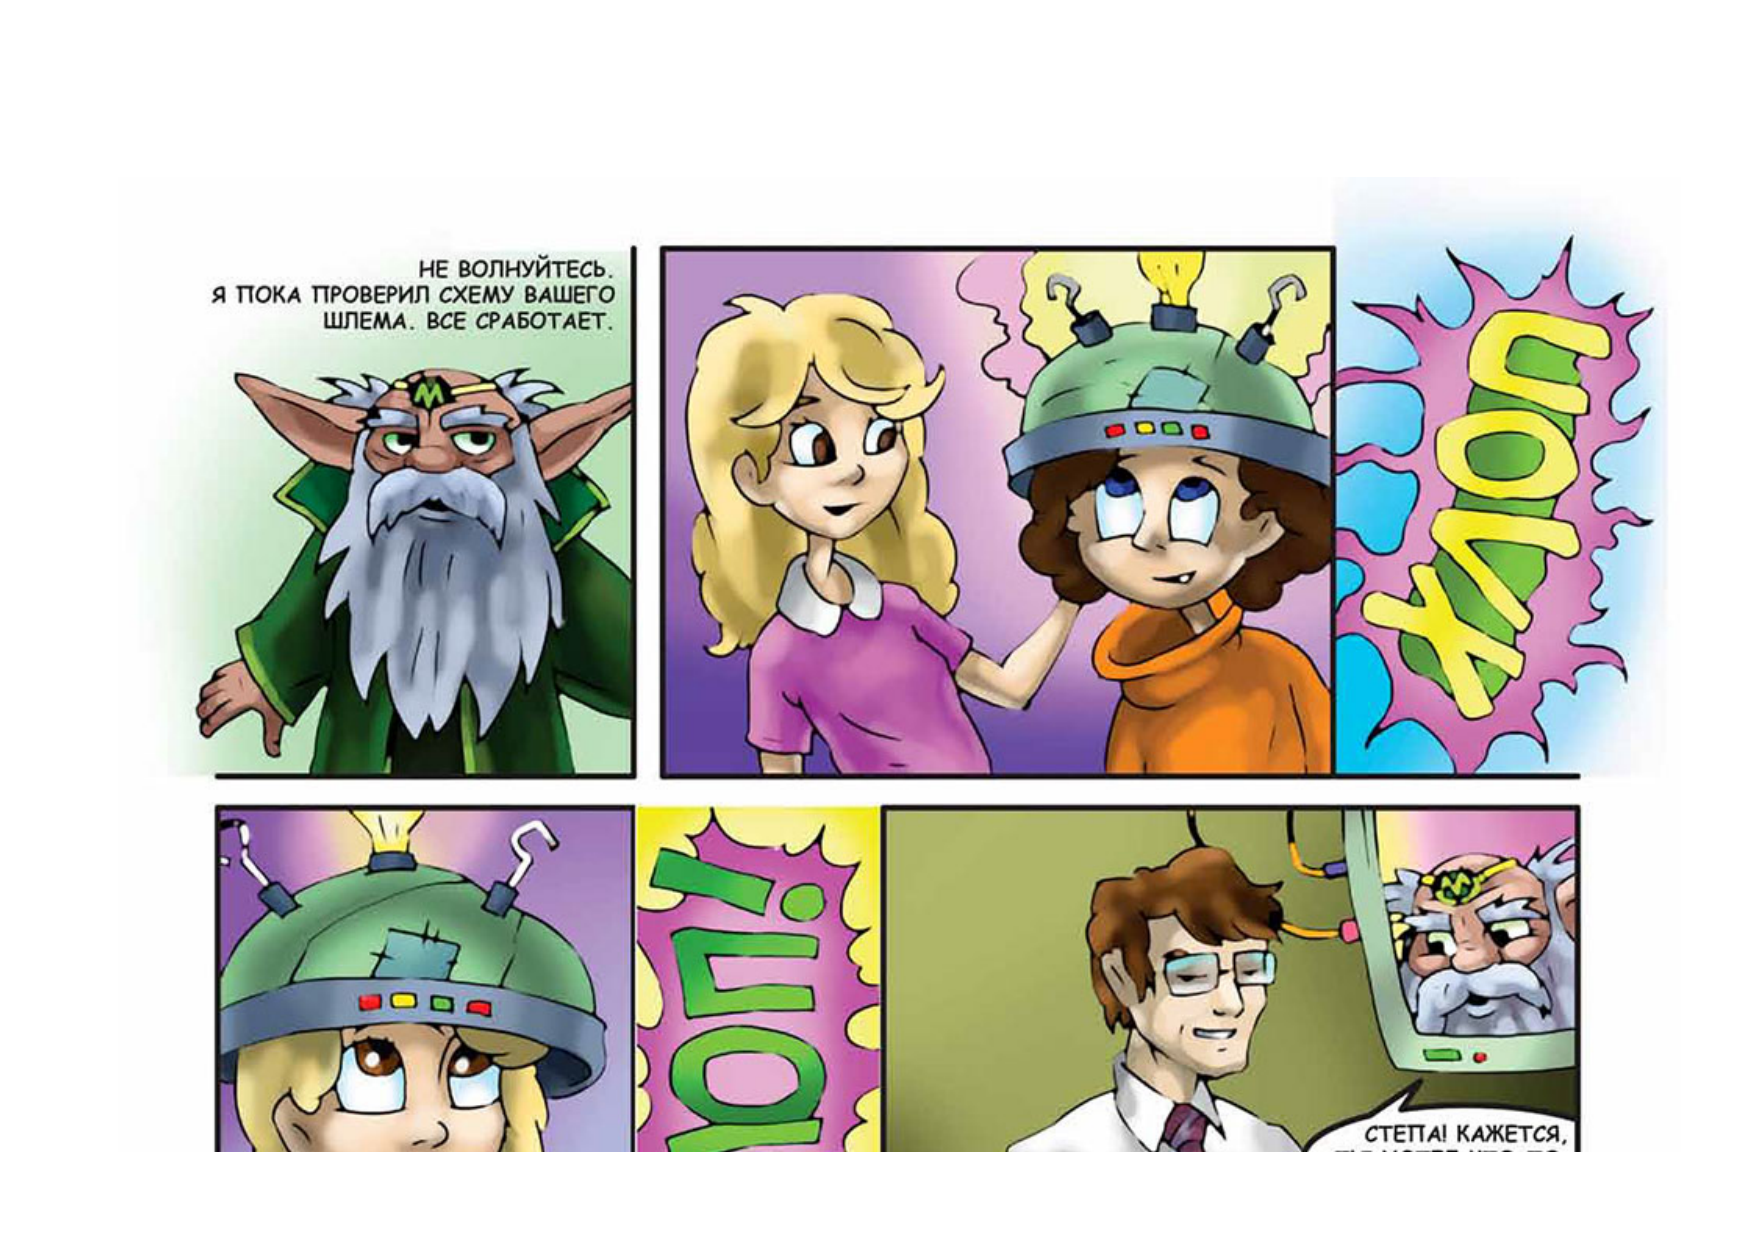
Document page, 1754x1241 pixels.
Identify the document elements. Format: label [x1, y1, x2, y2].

picture [118, 177, 1681, 1152]
